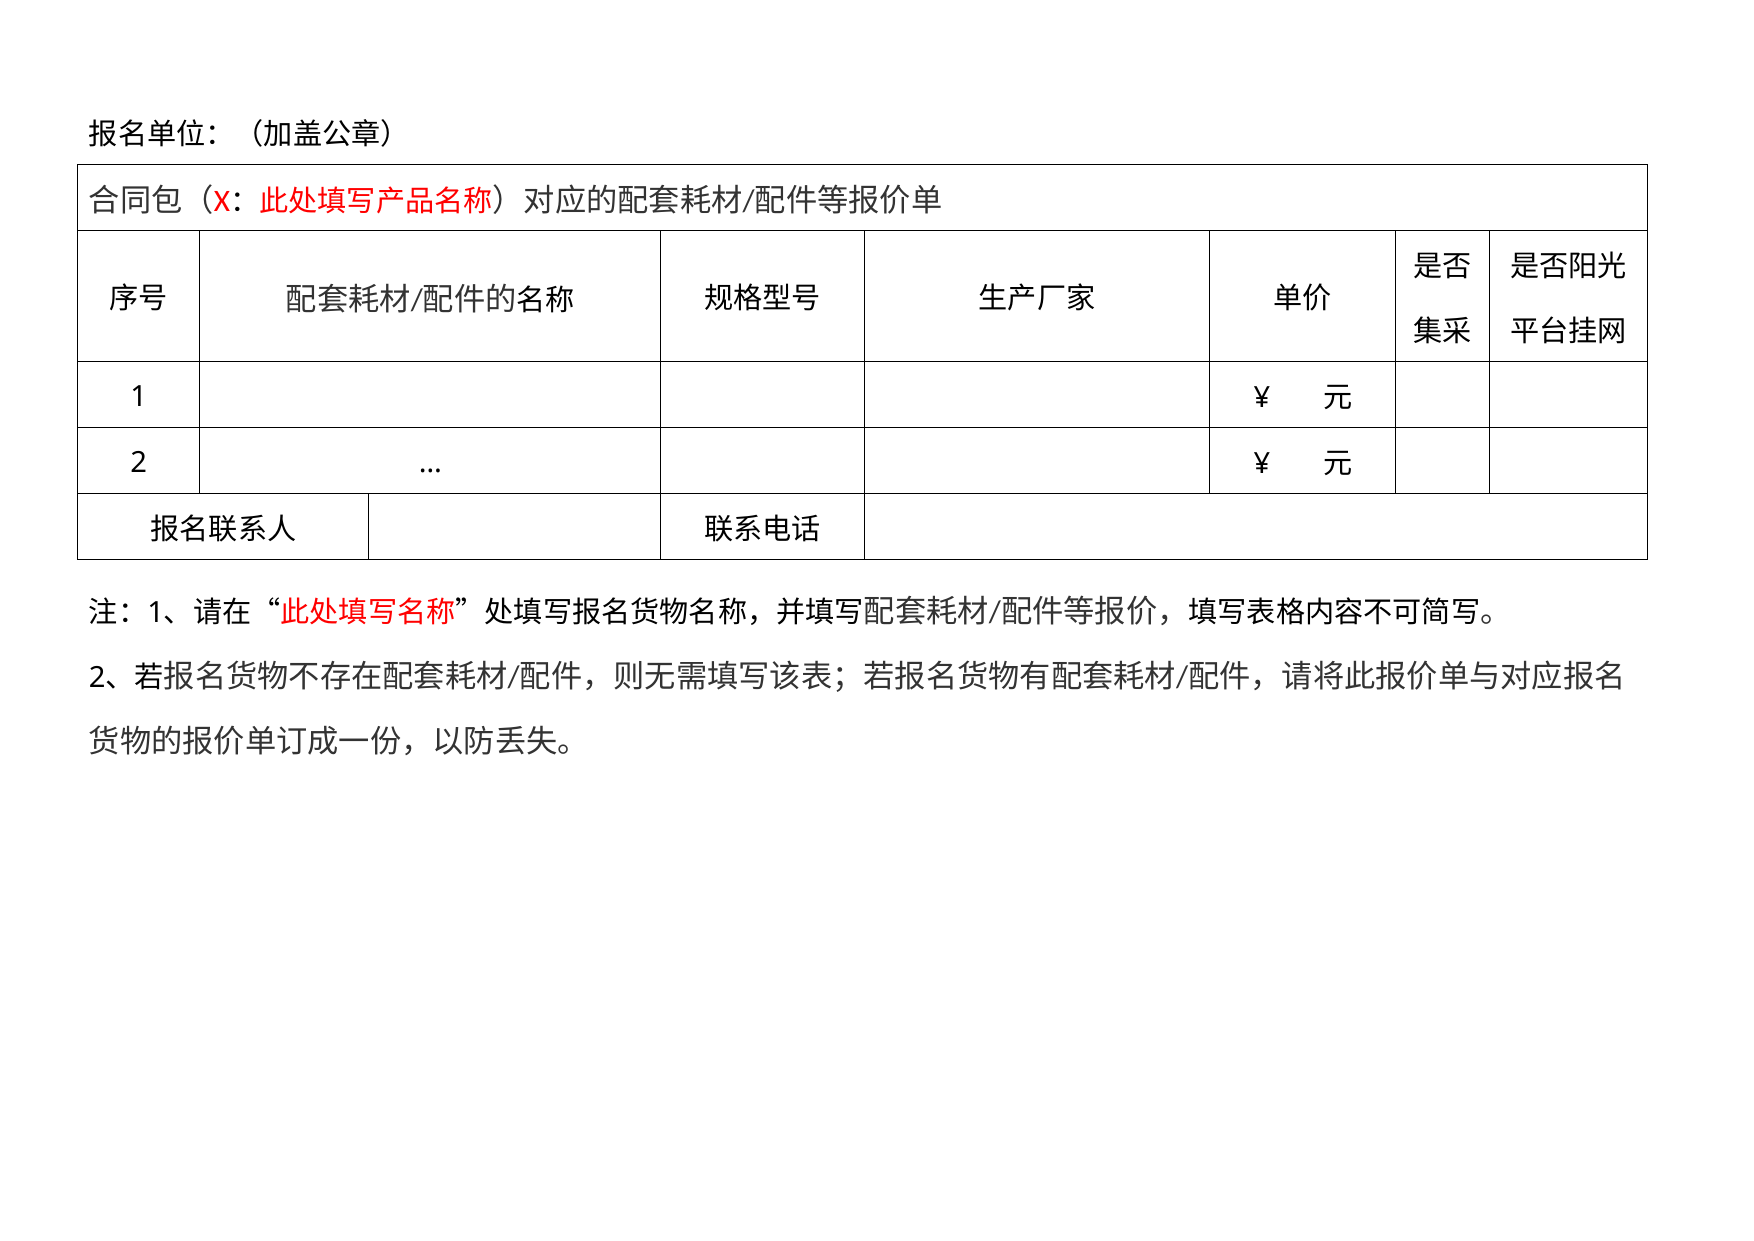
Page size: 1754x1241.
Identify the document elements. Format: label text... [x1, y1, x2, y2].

table_cell [865, 494, 1647, 559]
table_cell [200, 362, 660, 427]
table_cell [369, 494, 660, 559]
table_cell ¥ 元 [1210, 428, 1395, 493]
table_header 报名单位：（加盖公章） [78, 99, 1647, 164]
table_cell 合同包（X：此处填写产品名称）对应的配套耗材/配件等报价单 [78, 165, 1647, 230]
table_cell [1490, 428, 1647, 493]
table_cell [661, 362, 864, 427]
table_cell [1396, 428, 1489, 493]
table_cell 序号 [78, 231, 199, 361]
table_cell [661, 428, 864, 493]
table_cell 1 [78, 362, 199, 427]
table_cell 是否集采 [1396, 231, 1489, 361]
table_cell … [200, 428, 660, 493]
table_cell ¥ 元 [1210, 362, 1395, 427]
table_cell [865, 362, 1209, 427]
table_cell 生产厂家 [865, 231, 1209, 361]
table_cell 注：1、请在“此处填写名称”处填写报名货物名称，并填写配套耗材/配件等报价，填写表格内容不可简写。 2、若报名货物不存在配套耗材/配件，则无需填写该表；若报名货物有配套耗材/配件，请将此报价单与对应报名货物的报价单订成一份，以防丢失。 [78, 560, 1647, 772]
table_cell 配套耗材/配件的名称 [200, 231, 660, 361]
table_cell 2 [78, 428, 199, 493]
table_cell [865, 428, 1209, 493]
table_cell 规格型号 [661, 231, 864, 361]
table_cell [1490, 362, 1647, 427]
table_cell 是否阳光平台挂网 [1490, 231, 1647, 361]
table_cell 联系电话 [661, 494, 864, 559]
table_cell [1396, 362, 1489, 427]
table_cell 报名联系人 [78, 494, 368, 559]
table_cell 单价 [1210, 231, 1395, 361]
